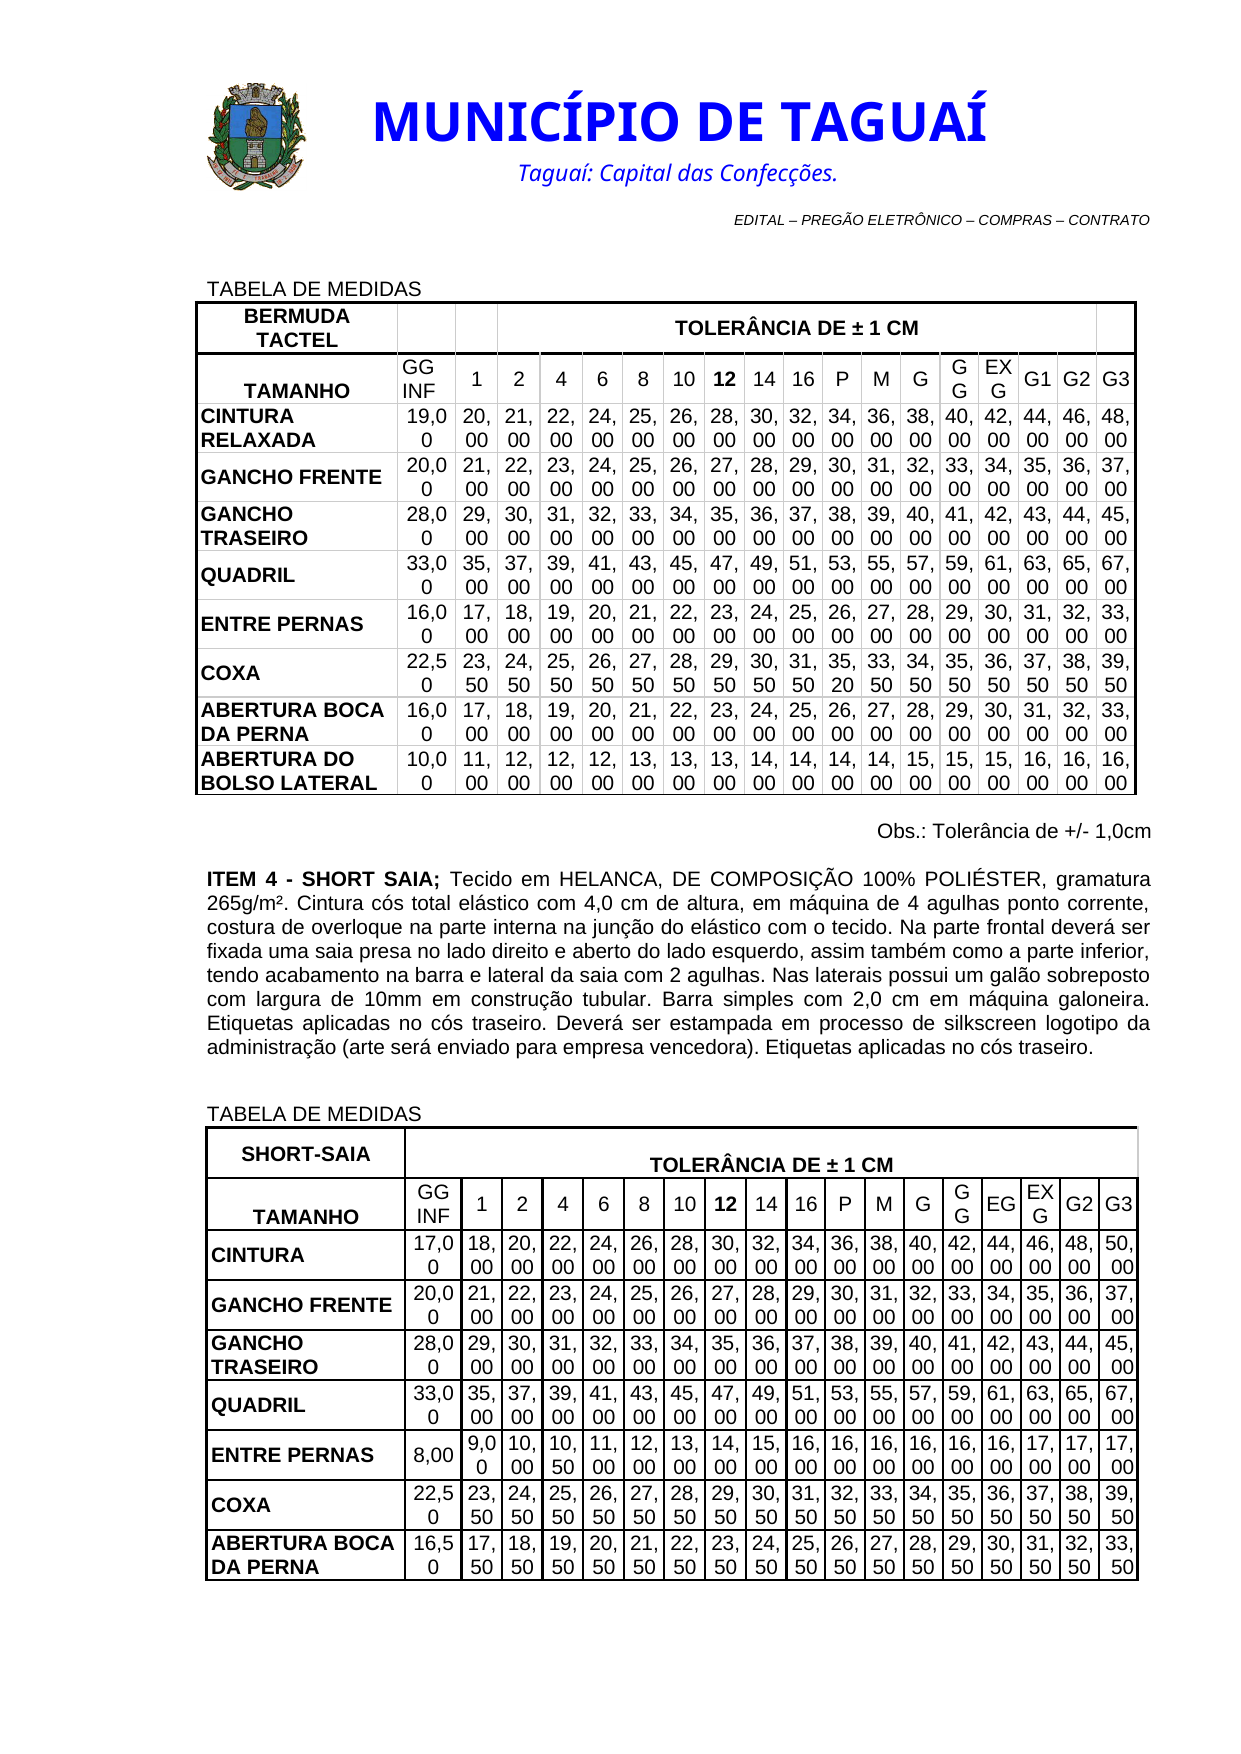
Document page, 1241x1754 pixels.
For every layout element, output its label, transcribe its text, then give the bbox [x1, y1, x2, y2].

table_cell 33,00 [623, 502, 663, 549]
table_cell EG [983, 1179, 1020, 1228]
text TABELA DE MEDIDAS [207, 1102, 1152, 1126]
table_cell 25,00 [623, 404, 663, 452]
table_cell 12,00 [541, 746, 582, 794]
table_cell 17,00 [456, 698, 497, 745]
table_cell 24,00 [584, 1281, 623, 1328]
table_cell 33,00 [1097, 600, 1134, 647]
table_cell 27,00 [706, 1281, 745, 1328]
table_cell 16,00 [1019, 746, 1057, 794]
table_cell 30,00 [823, 453, 861, 501]
table_cell P [826, 1179, 864, 1228]
table_cell 17,00 [1100, 1431, 1136, 1478]
table_cell 14,00 [745, 746, 783, 794]
table_cell 25,00 [784, 698, 822, 745]
table_cell 1 [463, 1179, 501, 1228]
table_cell 37,00 [1100, 1281, 1136, 1328]
table_cell 14 [745, 355, 783, 403]
table_cell GG [941, 355, 978, 403]
table_cell G [901, 355, 939, 403]
table_cell 35,00 [456, 551, 497, 598]
table_cell 53,00 [826, 1381, 864, 1428]
table_cell 44,00 [1058, 502, 1096, 549]
table_cell 25,50 [788, 1531, 824, 1578]
table_cell 67,00 [1097, 551, 1134, 598]
table_cell 39,00 [866, 1331, 903, 1378]
table_cell 36,00 [745, 502, 783, 549]
table_cell 46,00 [1022, 1231, 1059, 1278]
table_cell 16 [788, 1179, 824, 1228]
table_cell 9,00 [463, 1431, 501, 1478]
table_cell 28,50 [664, 649, 704, 696]
table_cell 31,00 [862, 453, 900, 501]
table_cell 31,00 [541, 502, 582, 549]
table_cell GANCHO FRENTE [208, 1281, 404, 1328]
table_cell 28,00 [747, 1281, 785, 1328]
table_cell 29,50 [944, 1531, 981, 1578]
table_cell 34,00 [665, 1331, 704, 1378]
table_cell 31,50 [1022, 1531, 1059, 1578]
table_cell 38,00 [866, 1231, 903, 1278]
table_cell 16,50 [406, 1531, 460, 1578]
table_cell 41,00 [583, 551, 622, 598]
table_cell G3 [1097, 355, 1134, 403]
table_cell GANCHO TRASEIRO [198, 502, 397, 549]
table_cell 32,00 [784, 404, 822, 452]
table_cell 4 [544, 1179, 582, 1228]
table_cell 67,00 [1100, 1381, 1136, 1428]
table_cell 20,00 [406, 1281, 460, 1328]
table_cell 16,00 [1097, 746, 1134, 794]
table_cell 29,00 [788, 1281, 824, 1328]
table_cell 26,00 [665, 1281, 704, 1328]
table_cell 24,00 [745, 600, 783, 647]
table_cell 39,00 [862, 502, 900, 549]
table_cell 28,50 [665, 1481, 704, 1528]
table_cell 20,00 [456, 404, 497, 452]
table_cell 26,00 [664, 404, 704, 452]
table_cell 30,00 [498, 502, 539, 549]
table_cell 30,50 [747, 1481, 785, 1528]
table_cell 14,00 [823, 746, 861, 794]
table_cell 38,00 [826, 1331, 864, 1378]
table_cell 18,50 [503, 1531, 541, 1578]
table_cell 32,00 [901, 453, 939, 501]
table_cell 28,00 [665, 1231, 704, 1278]
table_cell 23,50 [463, 1481, 501, 1528]
text Obs.: Tolerância de +/- 1,0cm [207, 819, 1152, 843]
table_cell 22,00 [541, 404, 582, 452]
table_cell 36,00 [826, 1231, 864, 1278]
table_cell 13,00 [623, 746, 663, 794]
table_cell 16,00 [1058, 746, 1096, 794]
table_cell 21,00 [623, 698, 663, 745]
table_cell 51,00 [784, 551, 822, 598]
table_cell 4 [541, 355, 582, 403]
table_cell 2 [503, 1179, 541, 1228]
table_header TOLERÂNCIA DE ± 1 CM [498, 304, 1096, 352]
table_cell M [866, 1179, 903, 1228]
table_cell 45,00 [1100, 1331, 1136, 1378]
table_cell 32,00 [905, 1281, 942, 1328]
table_cell 36,00 [1061, 1281, 1098, 1328]
table_cell 36,50 [979, 649, 1018, 696]
table_cell 25,00 [625, 1281, 663, 1328]
table_cell 22,50 [398, 649, 455, 696]
table_cell 30,00 [979, 600, 1018, 647]
table_cell 30,00 [979, 698, 1018, 745]
table_cell 21,00 [463, 1281, 501, 1328]
table_cell 39,00 [541, 551, 582, 598]
table_cell 6 [583, 355, 622, 403]
table_cell 29,00 [456, 502, 497, 549]
table_cell ABERTURA DO BOLSO LATERAL [198, 746, 397, 794]
table_cell 44,00 [983, 1231, 1020, 1278]
table_cell 53,00 [823, 551, 861, 598]
table_cell TAMANHO [198, 355, 397, 403]
table_cell 20,00 [503, 1231, 541, 1278]
table_cell 29,00 [941, 698, 978, 745]
table_cell 1 [456, 355, 497, 403]
table_cell 25,00 [784, 600, 822, 647]
table_cell 24,50 [747, 1531, 785, 1578]
table_cell 33,00 [941, 453, 978, 501]
table_cell 65,00 [1058, 551, 1096, 598]
table_cell 34,50 [901, 649, 939, 696]
table_cell 14,00 [862, 746, 900, 794]
table_cell 33,50 [866, 1481, 903, 1528]
table_cell 11,00 [584, 1431, 623, 1478]
table_cell 34,00 [664, 502, 704, 549]
table_cell 40,00 [901, 502, 939, 549]
table_cell 23,50 [706, 1531, 745, 1578]
table_cell 14,00 [784, 746, 822, 794]
table_cell 20,00 [583, 698, 622, 745]
table_cell 8,00 [406, 1431, 460, 1478]
table_cell 35,00 [705, 502, 744, 549]
table_cell 37,50 [1019, 649, 1057, 696]
table_cell CINTURA RELAXADA [198, 404, 397, 452]
table_cell 32,00 [583, 502, 622, 549]
table_cell 26,00 [823, 698, 861, 745]
table_cell 41,00 [944, 1331, 981, 1378]
table_cell 10 [664, 355, 704, 403]
table_cell 8 [623, 355, 663, 403]
table_cell 26,50 [826, 1531, 864, 1578]
table_cell 31,00 [544, 1331, 582, 1378]
table_cell 24,00 [584, 1231, 623, 1278]
table_cell 39,50 [1100, 1481, 1136, 1528]
table_header BERMUDA TACTEL [198, 304, 397, 352]
table_cell 48,00 [1097, 404, 1134, 452]
table_cell 48,00 [1061, 1231, 1098, 1278]
table_cell 10,00 [398, 746, 455, 794]
table_cell 16,00 [866, 1431, 903, 1478]
table_cell 31,00 [1019, 600, 1057, 647]
table_cell 18,00 [498, 600, 539, 647]
table_cell 19,00 [541, 600, 582, 647]
table_cell 25,50 [541, 649, 582, 696]
table_cell 30,50 [745, 649, 783, 696]
table_cell 22,50 [665, 1531, 704, 1578]
table_cell 29,50 [705, 649, 744, 696]
table_cell 11,00 [456, 746, 497, 794]
table_cell 63,00 [1019, 551, 1057, 598]
table_cell 29,00 [784, 453, 822, 501]
table_cell 16,00 [826, 1431, 864, 1478]
table_cell 13,00 [665, 1431, 704, 1478]
table_cell G [905, 1179, 942, 1228]
table_cell 15,00 [747, 1431, 785, 1478]
table_cell P [823, 355, 861, 403]
table_cell 38,00 [901, 404, 939, 452]
table_cell 16,00 [944, 1431, 981, 1478]
table_cell 36,50 [983, 1481, 1020, 1528]
table_cell 28,00 [745, 453, 783, 501]
table_cell 42,00 [979, 404, 1018, 452]
table_cell 23,00 [705, 698, 744, 745]
table_cell 33,00 [625, 1331, 663, 1378]
table_cell 30,00 [745, 404, 783, 452]
table_cell 35,00 [1022, 1281, 1059, 1328]
table_cell 27,00 [862, 698, 900, 745]
table_cell 13,00 [705, 746, 744, 794]
table_cell ABERTURA BOCA DA PERNA [198, 698, 397, 745]
table_cell 38,50 [1058, 649, 1096, 696]
table_cell G3 [1100, 1179, 1136, 1228]
table_cell QUADRIL [208, 1381, 404, 1428]
table_cell 59,00 [941, 551, 978, 598]
table_cell 13,00 [664, 746, 704, 794]
table_cell 22,00 [498, 453, 539, 501]
table_cell 32,00 [747, 1231, 785, 1278]
table_cell 40,00 [905, 1331, 942, 1378]
table_cell 37,00 [498, 551, 539, 598]
table_cell 27,50 [623, 649, 663, 696]
table_cell 35,00 [463, 1381, 501, 1428]
table_cell 41,00 [584, 1381, 623, 1428]
table_cell 29,50 [706, 1481, 745, 1528]
table_cell 26,50 [583, 649, 622, 696]
table_cell 27,50 [866, 1531, 903, 1578]
table_cell 31,50 [784, 649, 822, 696]
table_cell M [862, 355, 900, 403]
table_cell 25,50 [544, 1481, 582, 1528]
table_cell 23,00 [544, 1281, 582, 1328]
table_cell ENTRE PERNAS [208, 1431, 404, 1478]
table_cell 37,00 [1097, 453, 1134, 501]
table_cell 26,00 [625, 1231, 663, 1278]
table_cell 30,00 [826, 1281, 864, 1328]
table_cell G2 [1061, 1179, 1098, 1228]
table_cell 21,50 [625, 1531, 663, 1578]
table_cell 35,00 [706, 1331, 745, 1378]
table_cell 19,50 [544, 1531, 582, 1578]
table_header [456, 304, 497, 352]
table_cell 35,00 [1019, 453, 1057, 501]
table_cell 22,00 [503, 1281, 541, 1328]
table_cell 23,00 [541, 453, 582, 501]
table_cell 12,00 [498, 746, 539, 794]
table_cell 34,00 [788, 1231, 824, 1278]
table_cell 65,00 [1061, 1381, 1098, 1428]
table_cell 46,00 [1058, 404, 1096, 452]
table_cell 24,00 [583, 453, 622, 501]
table_cell 51,00 [788, 1381, 824, 1428]
table_cell 12 [706, 1179, 745, 1228]
table_cell 18,00 [463, 1231, 501, 1278]
table_cell 28,50 [905, 1531, 942, 1578]
table_cell TAMANHO [208, 1179, 404, 1228]
table_cell 37,00 [784, 502, 822, 549]
table_cell 10,00 [503, 1431, 541, 1478]
table_cell 33,00 [1097, 698, 1134, 745]
table_cell 31,00 [866, 1281, 903, 1328]
table_cell 32,50 [826, 1481, 864, 1528]
table_cell COXA [198, 649, 397, 696]
table_cell 44,00 [1019, 404, 1057, 452]
table_cell 18,00 [498, 698, 539, 745]
table_cell 37,50 [1022, 1481, 1059, 1528]
table_cell 28,00 [406, 1331, 460, 1378]
table_cell CINTURA [208, 1231, 404, 1278]
table_cell 37,00 [788, 1331, 824, 1378]
table_cell 50,00 [1100, 1231, 1136, 1278]
table_cell GG INF [406, 1179, 460, 1228]
table_cell 36,00 [1058, 453, 1096, 501]
table_cell 33,00 [944, 1281, 981, 1328]
table_cell 12 [705, 355, 744, 403]
table_cell 19,00 [398, 404, 455, 452]
table_cell EXG [979, 355, 1018, 403]
table_cell 17,00 [456, 600, 497, 647]
table_cell GANCHO FRENTE [198, 453, 397, 501]
table_cell 17,00 [1022, 1431, 1059, 1478]
table_cell 49,00 [747, 1381, 785, 1428]
table_cell 23,50 [456, 649, 497, 696]
table_cell 21,00 [456, 453, 497, 501]
table_cell 33,50 [862, 649, 900, 696]
table_cell 55,00 [866, 1381, 903, 1428]
table_cell 20,00 [583, 600, 622, 647]
table_cell 40,00 [905, 1231, 942, 1278]
table_cell 32,00 [1058, 698, 1096, 745]
table_cell 57,00 [901, 551, 939, 598]
table_cell 45,00 [1097, 502, 1134, 549]
table_cell 33,00 [406, 1381, 460, 1428]
table_cell 21,00 [623, 600, 663, 647]
table_cell 25,00 [623, 453, 663, 501]
table_cell 24,50 [503, 1481, 541, 1528]
table_cell 33,50 [1100, 1531, 1136, 1578]
table_cell GANCHO TRASEIRO [208, 1331, 404, 1378]
table_cell 24,00 [745, 698, 783, 745]
table_header [1097, 304, 1134, 352]
table_header SHORT-SAIA [208, 1129, 404, 1177]
table_cell 16,00 [788, 1431, 824, 1478]
table_cell G1 [1019, 355, 1057, 403]
table_cell 43,00 [1022, 1331, 1059, 1378]
table_cell 59,00 [944, 1381, 981, 1428]
table_cell 22,00 [544, 1231, 582, 1278]
table_cell 57,00 [905, 1381, 942, 1428]
table_cell 44,00 [1061, 1331, 1098, 1378]
table_cell 43,00 [1019, 502, 1057, 549]
table_cell 43,00 [623, 551, 663, 598]
table_cell 35,50 [944, 1481, 981, 1528]
table_cell 6 [584, 1179, 623, 1228]
table_cell ABERTURA BOCA DA PERNA [208, 1531, 404, 1578]
table_cell 17,00 [406, 1231, 460, 1278]
table_cell 27,00 [705, 453, 744, 501]
table_cell 19,00 [541, 698, 582, 745]
table_cell 27,00 [862, 600, 900, 647]
table_cell 39,50 [1097, 649, 1134, 696]
table_cell 39,00 [544, 1381, 582, 1428]
table_cell 16,00 [398, 698, 455, 745]
table_cell 31,00 [1019, 698, 1057, 745]
table_cell 31,50 [788, 1481, 824, 1528]
table_cell 29,00 [463, 1331, 501, 1378]
table_cell GG INF [398, 355, 455, 403]
table_cell 38,00 [823, 502, 861, 549]
table_cell 32,00 [584, 1331, 623, 1378]
table_cell 41,00 [941, 502, 978, 549]
table_cell 15,00 [901, 746, 939, 794]
table_cell 36,00 [862, 404, 900, 452]
table_cell 10 [665, 1179, 704, 1228]
table_cell 12,00 [625, 1431, 663, 1478]
table_header [398, 304, 455, 352]
table_cell 22,00 [664, 600, 704, 647]
table_cell 42,00 [983, 1331, 1020, 1378]
table_cell 16,00 [905, 1431, 942, 1478]
table_cell 40,00 [941, 404, 978, 452]
table_cell 28,00 [398, 502, 455, 549]
table_cell 38,50 [1061, 1481, 1098, 1528]
table_cell 24,50 [498, 649, 539, 696]
table_cell 16,00 [983, 1431, 1020, 1478]
table_cell 42,00 [944, 1231, 981, 1278]
table_cell 22,50 [406, 1481, 460, 1528]
table_cell 30,50 [983, 1531, 1020, 1578]
table_cell 42,00 [979, 502, 1018, 549]
table_cell 35,50 [941, 649, 978, 696]
table_cell COXA [208, 1481, 404, 1528]
table_cell 32,00 [1058, 600, 1096, 647]
table_cell 45,00 [665, 1381, 704, 1428]
table_cell 17,50 [463, 1531, 501, 1578]
table_cell 63,00 [1022, 1381, 1059, 1428]
table_cell 47,00 [705, 551, 744, 598]
table_cell QUADRIL [198, 551, 397, 598]
table_cell 26,00 [664, 453, 704, 501]
table_cell 34,00 [823, 404, 861, 452]
table_cell 36,00 [747, 1331, 785, 1378]
table_cell 8 [625, 1179, 663, 1228]
table_cell 61,00 [979, 551, 1018, 598]
table_cell 26,00 [823, 600, 861, 647]
table_cell 16 [784, 355, 822, 403]
table_cell 22,00 [664, 698, 704, 745]
table_cell 23,00 [705, 600, 744, 647]
table_cell 28,00 [901, 600, 939, 647]
table_cell 15,00 [979, 746, 1018, 794]
table_cell 32,50 [1061, 1531, 1098, 1578]
text TABELA DE MEDIDAS [207, 277, 1152, 301]
table_cell 37,00 [503, 1381, 541, 1428]
table_cell 43,00 [625, 1381, 663, 1428]
table_cell 29,00 [941, 600, 978, 647]
table_cell 49,00 [745, 551, 783, 598]
table_cell 2 [498, 355, 539, 403]
table_cell 27,50 [625, 1481, 663, 1528]
table_cell 10,50 [544, 1431, 582, 1478]
table_cell 20,50 [584, 1531, 623, 1578]
table_cell 34,50 [905, 1481, 942, 1528]
table_cell 61,00 [983, 1381, 1020, 1428]
table_cell 14,00 [706, 1431, 745, 1478]
table_cell 24,00 [583, 404, 622, 452]
table_cell GG [944, 1179, 981, 1228]
table_cell 35,20 [823, 649, 861, 696]
table_cell 20,00 [398, 453, 455, 501]
table_cell 34,00 [979, 453, 1018, 501]
table_cell 30,00 [503, 1331, 541, 1378]
table_cell 45,00 [664, 551, 704, 598]
text ITEM 4 - SHORT SAIA; Tecido em HELANCA, DE COMPOSIÇÃO 100% POLIÉSTER, gramatura 265g/m². Cintura cós total elástico com 4,0 cm de altura, em máquina de 4 agulhas ponto corrente, costura de overloque na parte interna na junção do elástico com o tecido. Na parte frontal deverá ser fixada uma saia presa no lado direito e aberto do lado esquerdo, assim também como a parte inferior, tendo acabamento na barra e lateral da saia com 2 agulhas. Nas laterais possui um galão sobreposto com largura de 10mm em construção tubular. Barra simples com 2,0 cm em máquina galoneira. Etiquetas aplicadas no cós traseiro. Deverá ser estampada em processo de silkscreen logotipo da administração (arte será enviado para empresa vencedora). Etiquetas aplicadas no cós traseiro. [207, 867, 1152, 1059]
table_cell 47,00 [706, 1381, 745, 1428]
table_header TOLERÂNCIA DE ± 1 CM [406, 1129, 1137, 1177]
table_cell 12,00 [583, 746, 622, 794]
table_cell 26,50 [584, 1481, 623, 1528]
table_cell 28,00 [705, 404, 744, 452]
table_cell 21,00 [498, 404, 539, 452]
table_cell 30,00 [706, 1231, 745, 1278]
table_cell 55,00 [862, 551, 900, 598]
table_cell 33,00 [398, 551, 455, 598]
table_cell 14 [747, 1179, 785, 1228]
table_cell G2 [1058, 355, 1096, 403]
table_cell 15,00 [941, 746, 978, 794]
table_cell 16,00 [398, 600, 455, 647]
table_cell ENTRE PERNAS [198, 600, 397, 647]
table_cell 17,00 [1061, 1431, 1098, 1478]
table_cell EXG [1022, 1179, 1059, 1228]
table_cell 28,00 [901, 698, 939, 745]
table_cell 34,00 [983, 1281, 1020, 1328]
